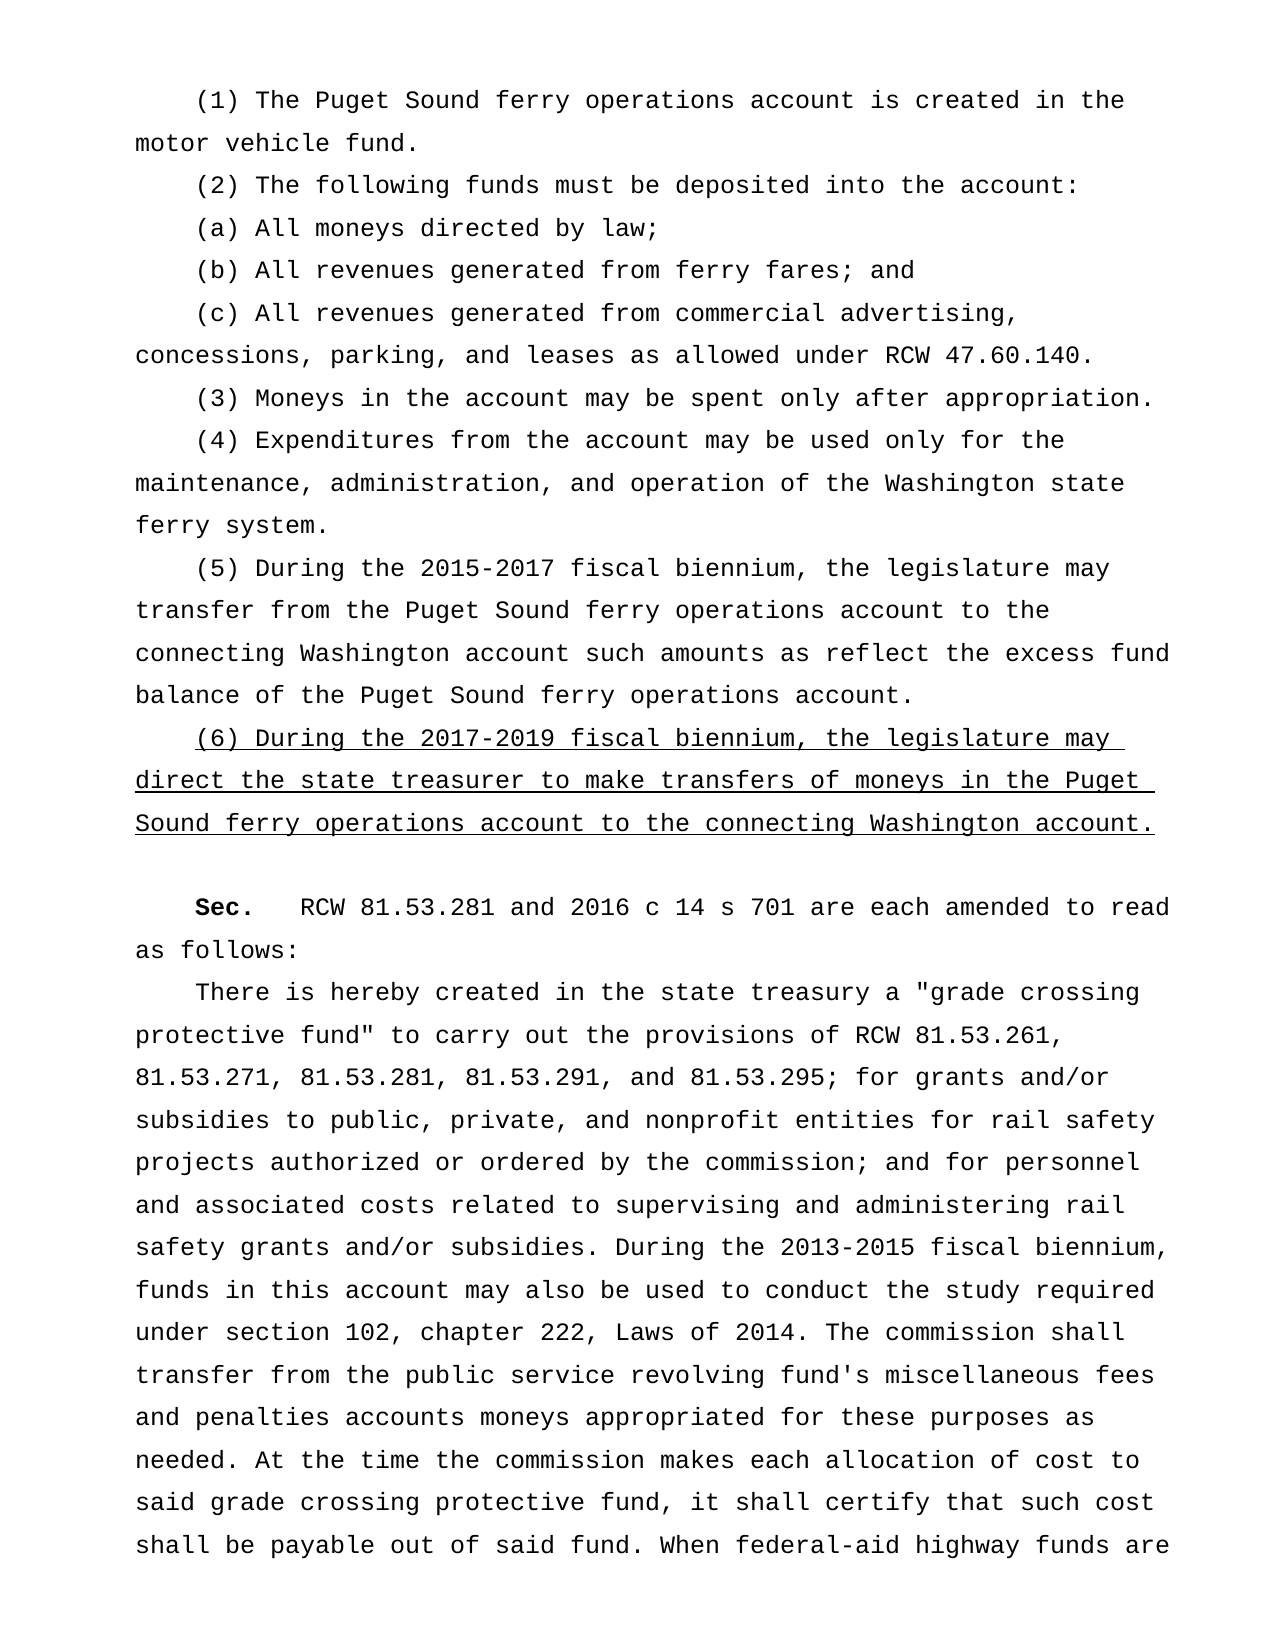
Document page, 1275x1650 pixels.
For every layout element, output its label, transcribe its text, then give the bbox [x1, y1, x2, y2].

text (a) All moneys directed by law; [135, 202, 1170, 245]
text (b) All revenues generated from ferry fares; and [135, 245, 1170, 287]
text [135, 967, 1170, 1562]
text Sec. RCW 81.53.281 and 2016 c 14 s 701 are each amended to read as follows: [135, 882, 1170, 967]
text (4) Expenditures from the account may be used only for the maintenance, administration, and operation of the Washington state ferry system. [135, 415, 1170, 542]
text (5) During the 2015-2017 fiscal biennium, the legislature may transfer from the Puget Sound ferry operations account to the connecting Washington account such amounts as reflect the excess fund balance of the Puget Sound ferry operations account. [135, 542, 1170, 712]
text (6) During the 2017-2019 fiscal biennium, the legislature may direct the state treasurer to make transfers of moneys in the Puget Sound ferry operations account to the connecting Washington account. [135, 712, 1170, 840]
text (1) The Puget Sound ferry operations account is created in the motor vehicle fund. [135, 75, 1170, 160]
text (2) The following funds must be deposited into the account: [135, 160, 1170, 202]
text (3) Moneys in the account may be spent only after appropriation. [135, 372, 1170, 415]
text (c) All revenues generated from commercial advertising, concessions, parking, and leases as allowed under RCW 47.60.140. [135, 287, 1170, 372]
